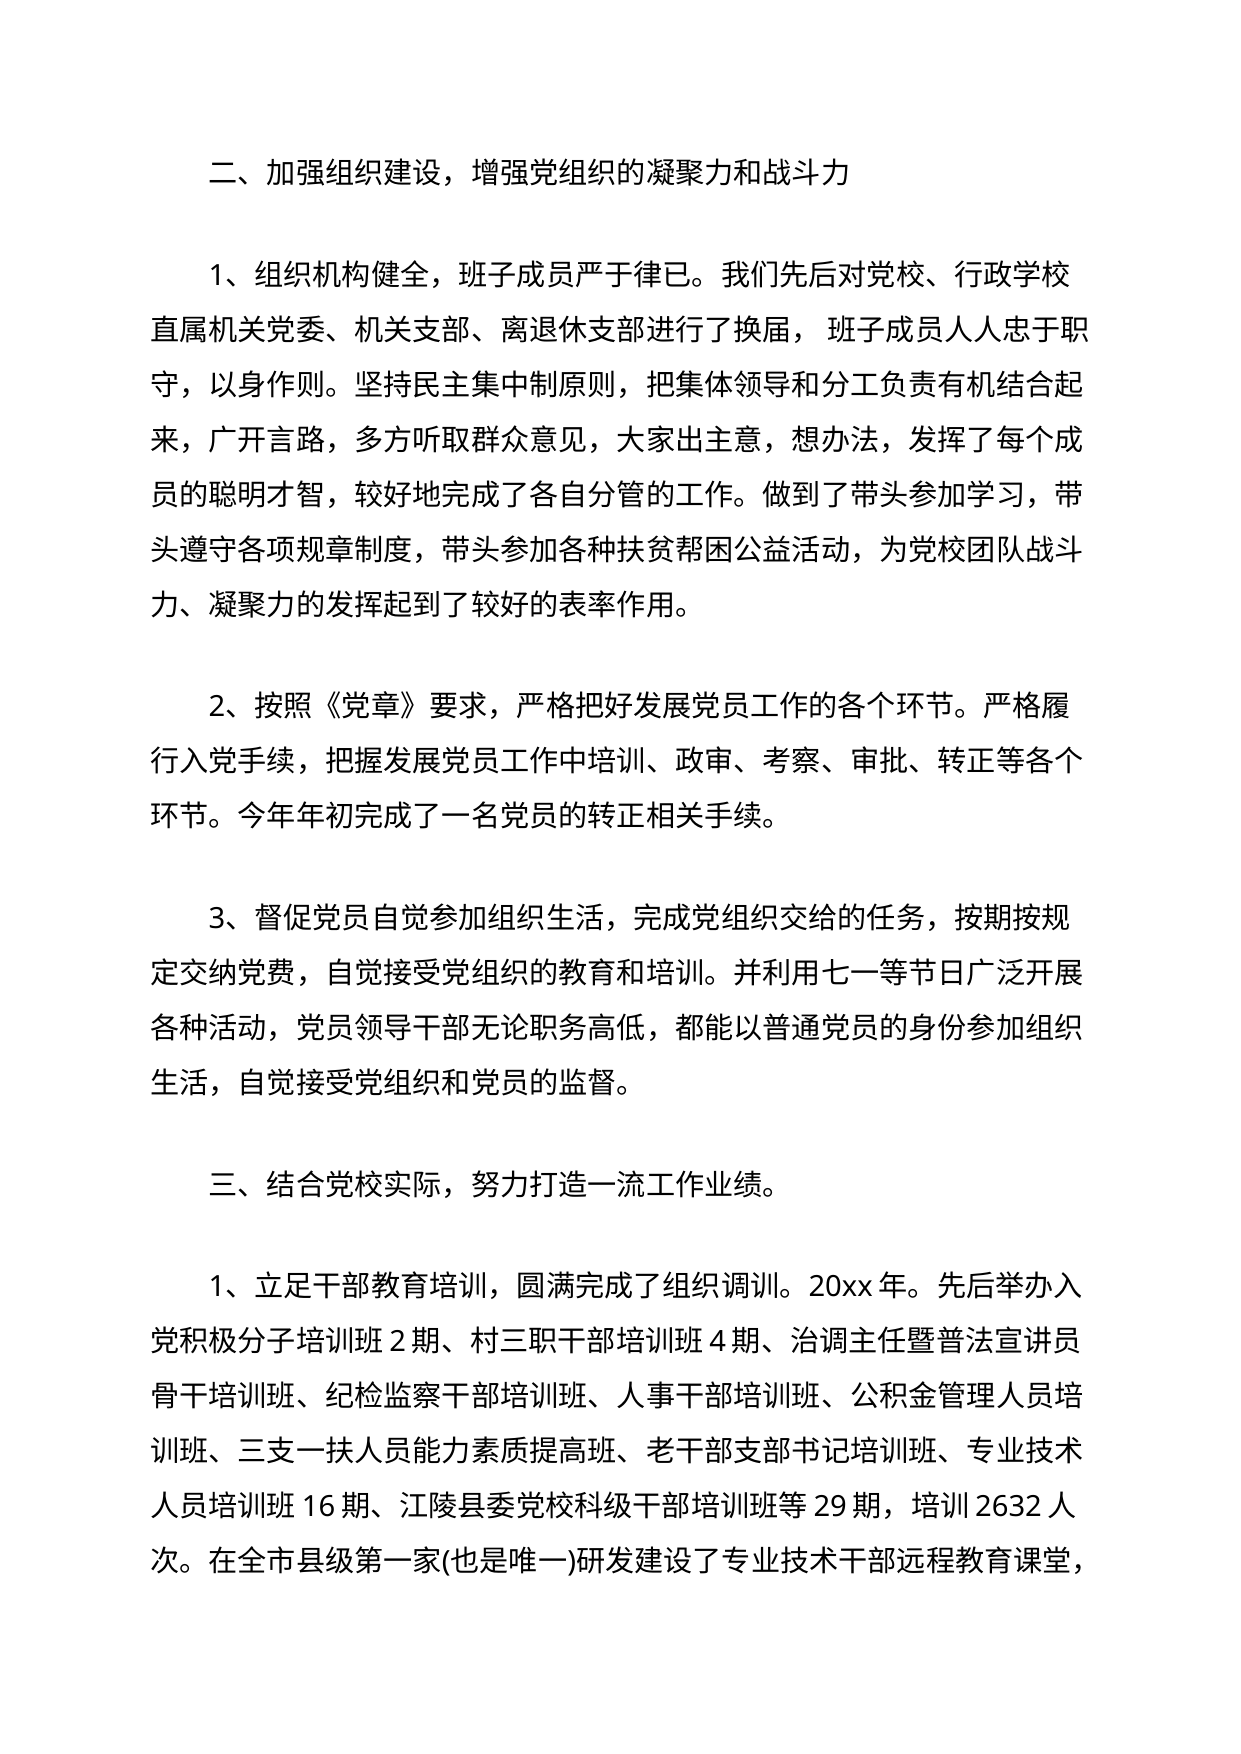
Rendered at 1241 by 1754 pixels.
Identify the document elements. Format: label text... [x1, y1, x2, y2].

text 3、督促党员自觉参加组织生活，完成党组织交给的任务，按期按规定交纳党费，自觉接受党组织的教育和培训。并利用七一等节日广泛开展各种活动，党员领导干部无论职务高低，都能以普通党员的身份参加组织生活，自觉接受党组织和党员的监督。 [150, 895, 1090, 1102]
text 1、组织机构健全，班子成员严于律已。我们先后对党校、行政学校直属机关党委、机关支部、离退休支部进行了换届， 班子成员人人忠于职守，以身作则。坚持民主集中制原则，把集体领导和分工负责有机结合起来，广开言路，多方听取群众意见，大家出主意，想办法，发挥了每个成员的聪明才智，较好地完成了各自分管的工作。做到了带头参加学习，带头遵守各项规章制度，带头参加各种扶贫帮困公益活动，为党校团队战斗力、凝聚力的发挥起到了较好的表率作用。 [150, 252, 1090, 623]
text 二、加强组织建设，增强党组织的凝聚力和战斗力 [150, 150, 1090, 192]
text 2、按照《党章》要求，严格把好发展党员工作的各个环节。严格履行入党手续，把握发展党员工作中培训、政审、考察、审批、转正等各个环节。今年年初完成了一名党员的转正相关手续。 [150, 683, 1090, 835]
text 三、结合党校实际，努力打造一流工作业绩。 [150, 1161, 1090, 1203]
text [150, 1263, 1090, 1580]
